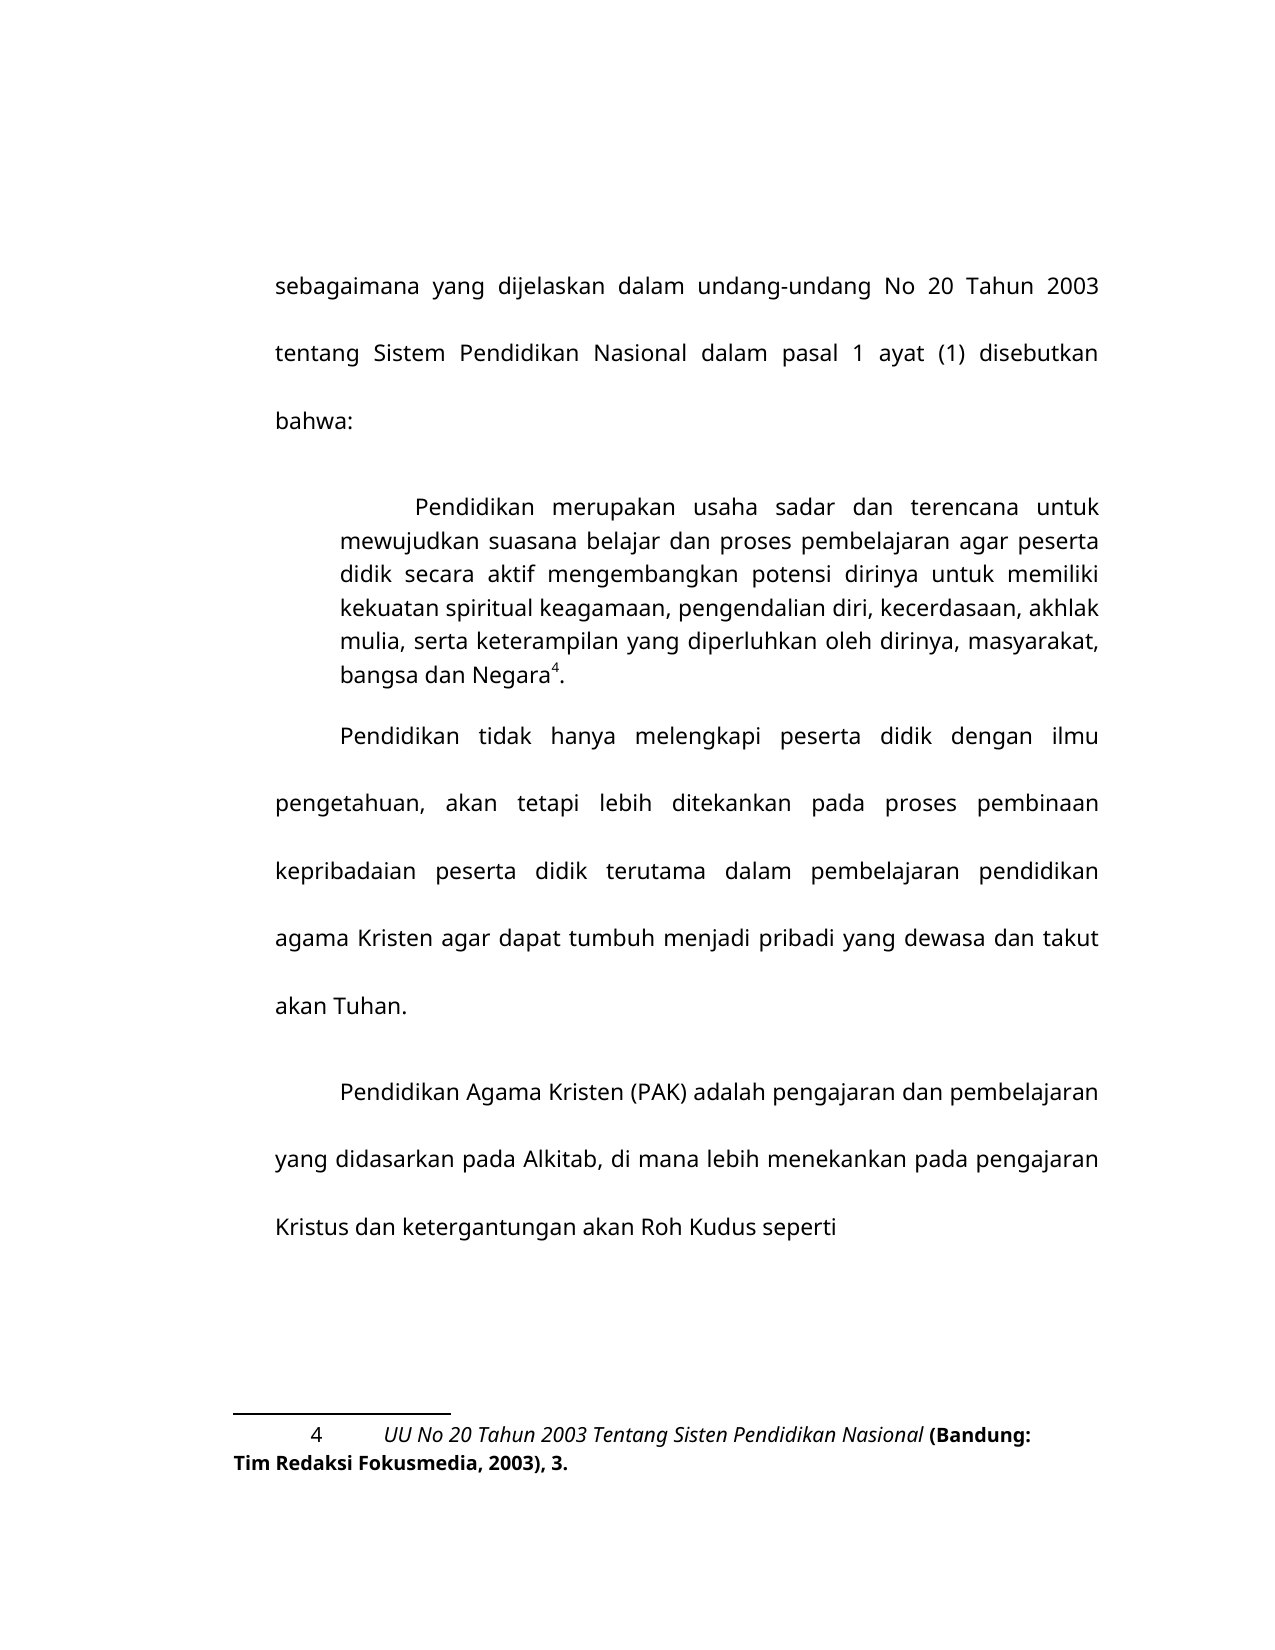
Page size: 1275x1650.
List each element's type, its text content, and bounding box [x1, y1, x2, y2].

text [275, 240, 1100, 443]
text Pendidikan Agama Kristen (PAK) adalah pengajaran dan pembelajaran yang didasarkan pada Alkitab, di mana lebih menekankan pada pengajaran Kristus dan ketergantungan akan Roh Kudus seperti [275, 1046, 1100, 1249]
text Pendidikan tidak hanya melengkapi peserta didik dengan ilmu pengetahuan, akan tetapi lebih ditekankan pada proses pembinaan kepribadaian peserta didik terutama dalam pembelajaran pendidikan agama Kristen agar dapat tumbuh menjadi pribadi yang dewasa dan takut akan Tuhan. [275, 690, 1100, 1028]
text Pendidikan merupakan usaha sadar dan terencana untuk mewujudkan suasana belajar dan proses pembelajaran agar peserta didik secara aktif mengembangkan potensi dirinya untuk memiliki kekuatan spiritual keagamaan, pengendalian diri, kecerdasaan, akhlak mulia, serta keterampilan yang diperluhkan oleh dirinya, masyarakat, bangsa dan Negara. [339, 489, 1100, 690]
